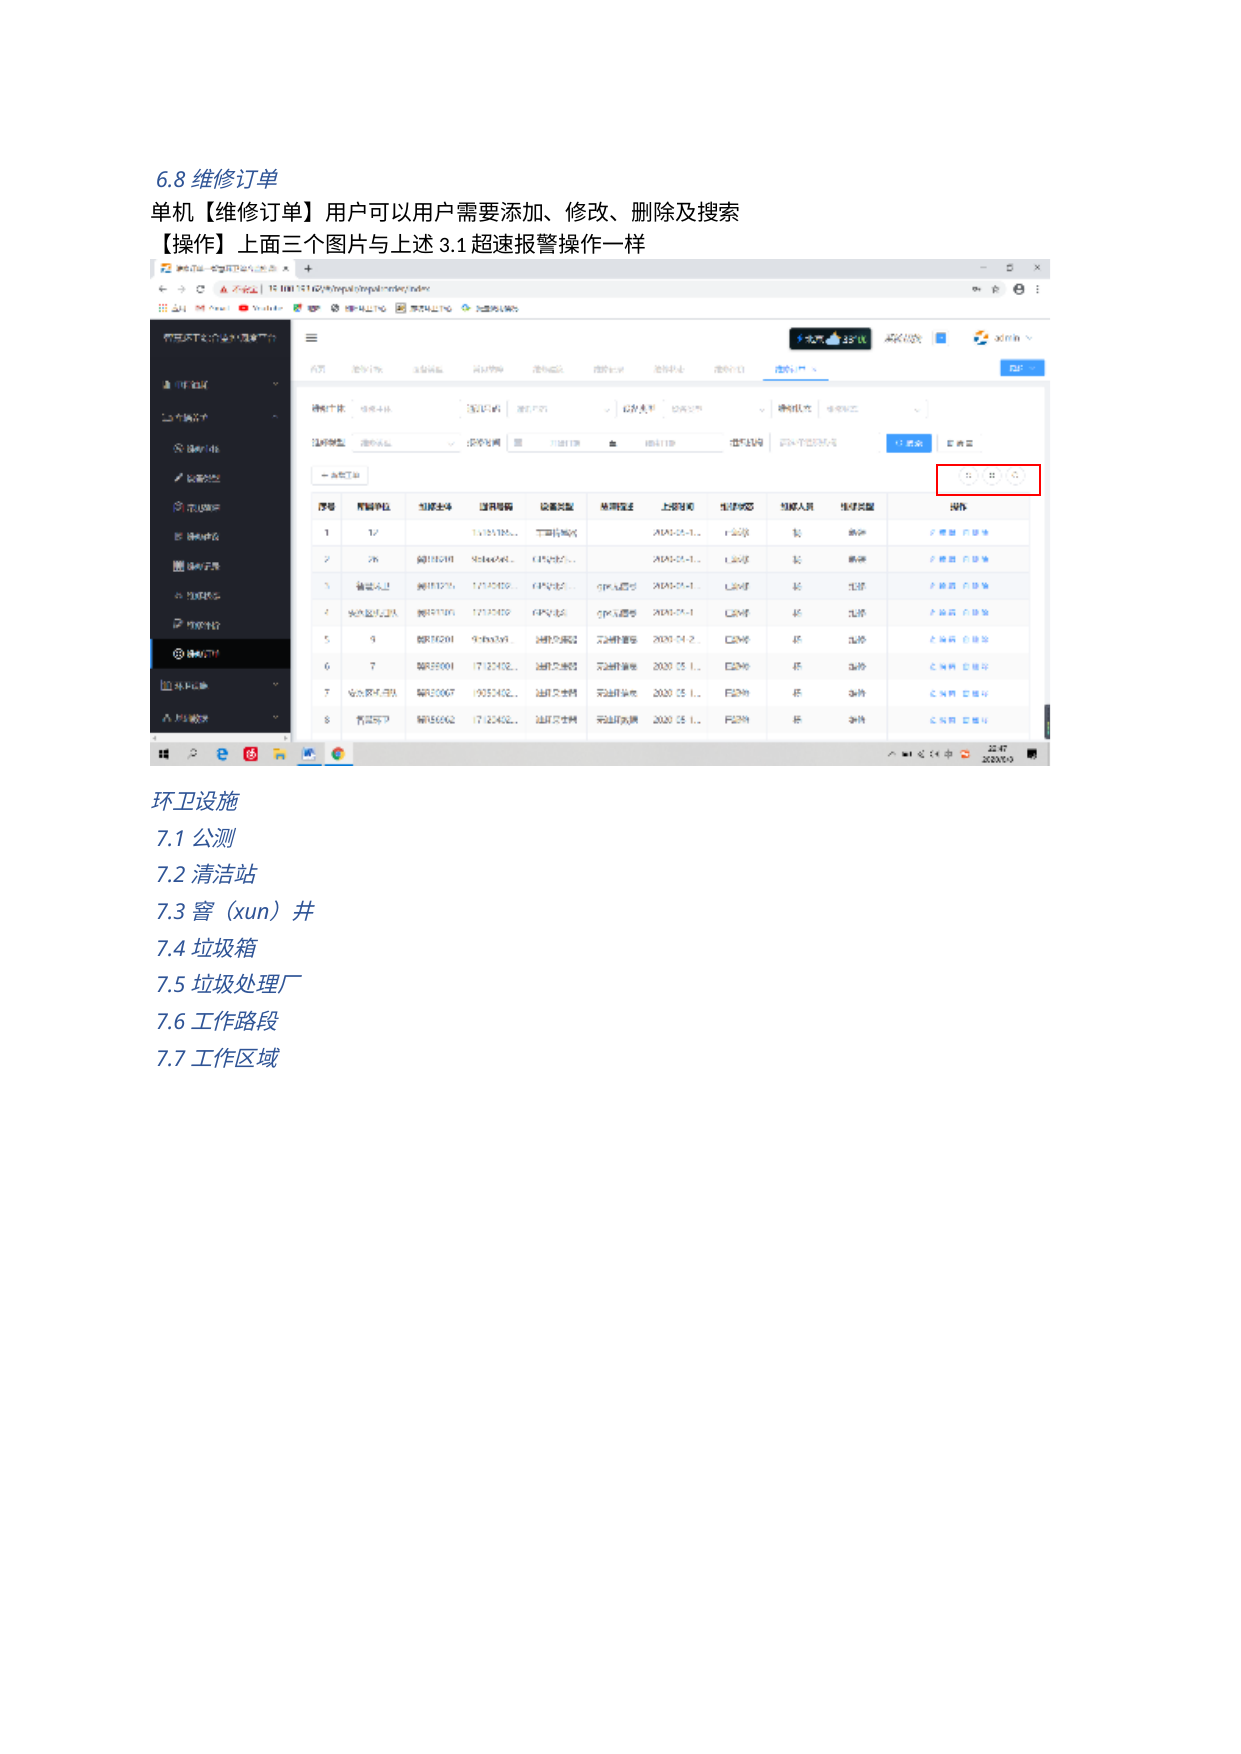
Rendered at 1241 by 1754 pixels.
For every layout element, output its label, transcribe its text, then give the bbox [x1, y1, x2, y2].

subtitle 6.8维修订单 [150, 162, 1090, 194]
subtitle 7.6工作路段 [150, 1004, 1090, 1036]
text 单机【维修订单】用户可以用户需要添加、修改、删除及搜索 [150, 194, 1090, 227]
subtitle 7.7工作区域 [150, 1040, 1090, 1073]
subtitle 7.5垃圾处理厂 [150, 967, 1090, 999]
subtitle 环卫设施 [150, 784, 1090, 816]
subtitle 7.2清洁站 [150, 857, 1090, 889]
subtitle 7.4垃圾箱 [150, 930, 1090, 963]
subtitle 7.1公测 [150, 820, 1090, 853]
text 【操作】上面三个图片与上述3.1超速报警操作一样 [150, 227, 1090, 259]
subtitle 7.3窨（xun）井 [150, 894, 1090, 926]
picture [150, 259, 1050, 766]
